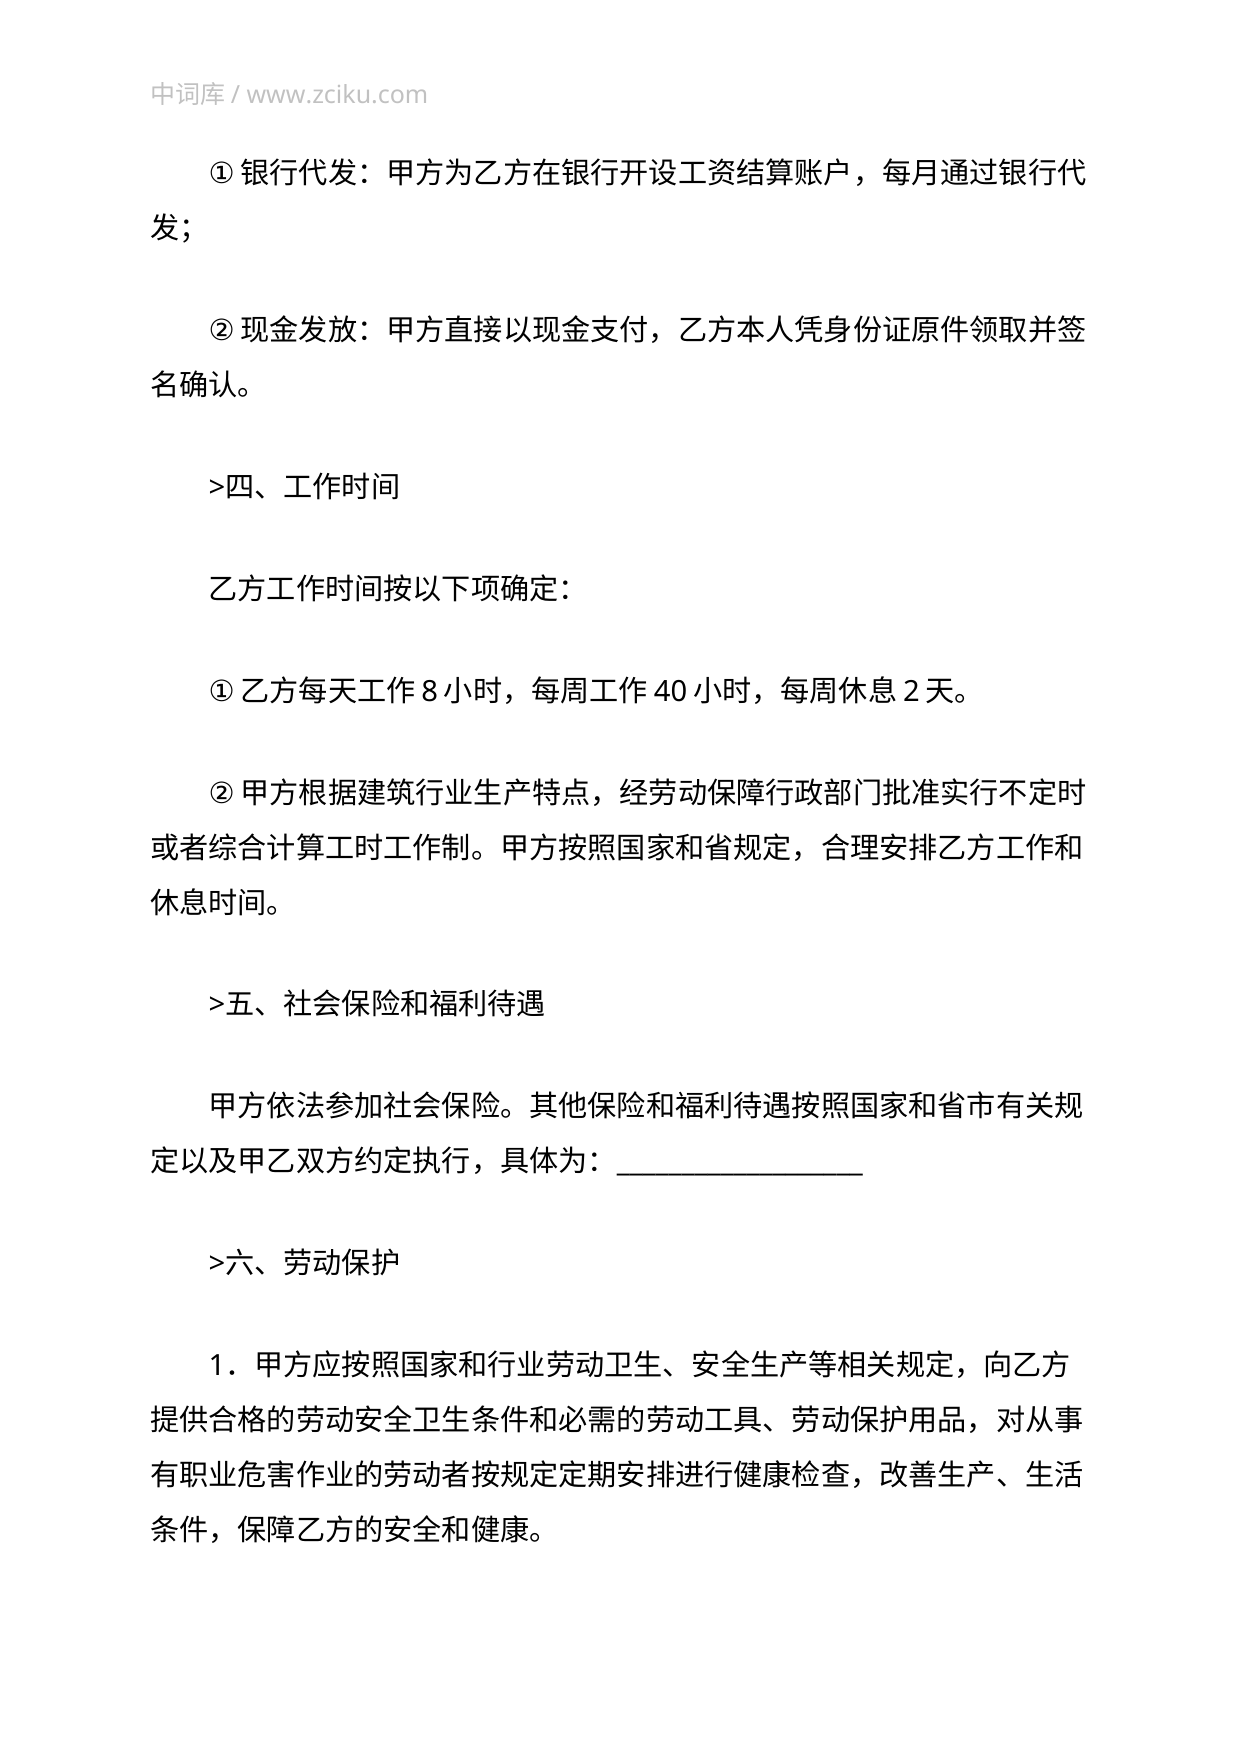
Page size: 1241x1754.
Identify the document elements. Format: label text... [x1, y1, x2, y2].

text ①乙方每天工作8小时，每周工作40小时，每周休息2天。 [150, 667, 1090, 710]
text ①银行代发：甲方为乙方在银行开设工资结算账户，每月通过银行代发； [150, 150, 1090, 247]
text >六、劳动保护 [150, 1240, 1090, 1282]
text ②现金发放：甲方直接以现金支付，乙方本人凭身份证原件领取并签名确认。 [150, 307, 1090, 404]
text 甲方依法参加社会保险。其他保险和福利待遇按照国家和省市有关规定以及甲乙双方约定执行，具体为：___________________ [150, 1083, 1090, 1180]
text ②甲方根据建筑行业生产特点，经劳动保障行政部门批准实行不定时或者综合计算工时工作制。甲方按照国家和省规定，合理安排乙方工作和休息时间。 [150, 769, 1090, 921]
text 1．甲方应按照国家和行业劳动卫生、安全生产等相关规定，向乙方提供合格的劳动安全卫生条件和必需的劳动工具、劳动保护用品，对从事有职业危害作业的劳动者按规定定期安排进行健康检查，改善生产、生活条件，保障乙方的安全和健康。 [150, 1342, 1090, 1549]
text 乙方工作时间按以下项确定： [150, 566, 1090, 608]
text >五、社会保险和福利待遇 [150, 981, 1090, 1023]
text >四、工作时间 [150, 463, 1090, 506]
